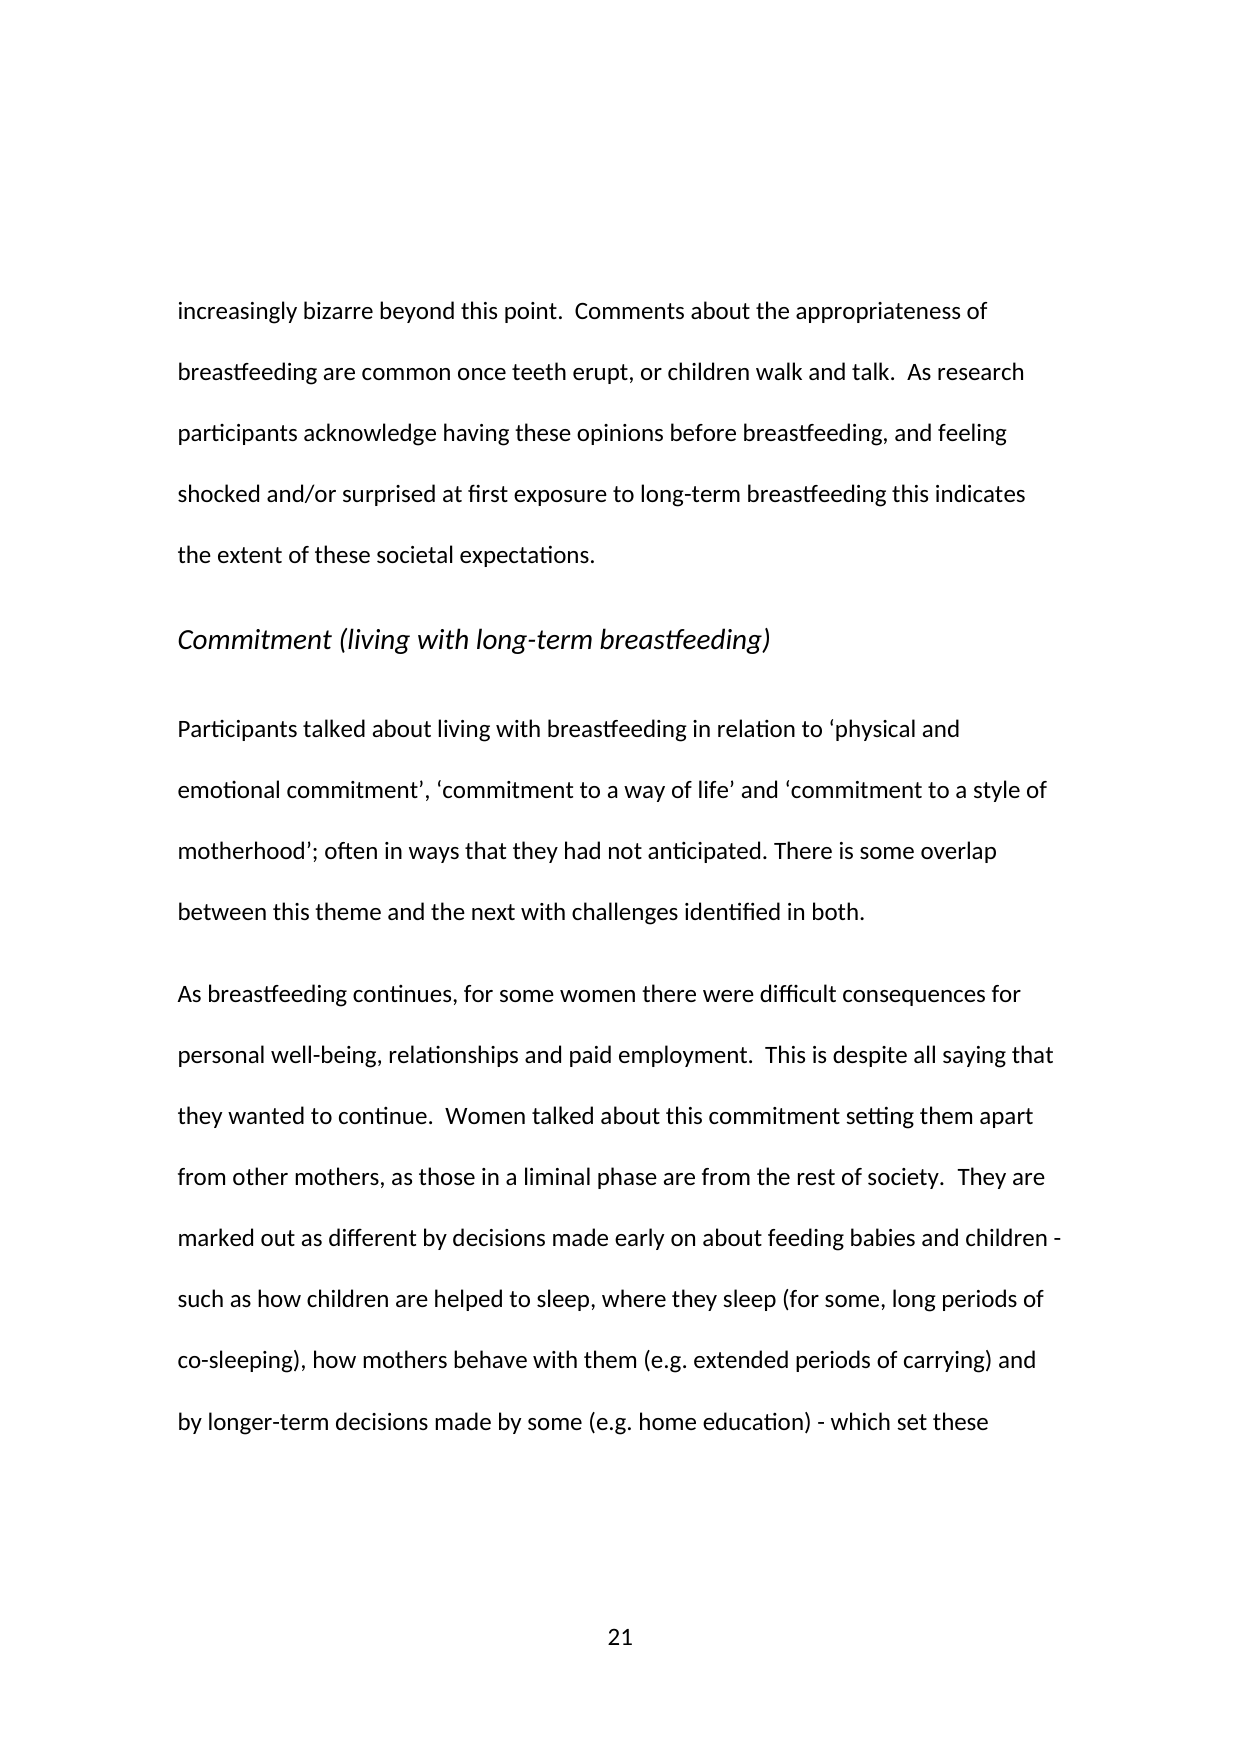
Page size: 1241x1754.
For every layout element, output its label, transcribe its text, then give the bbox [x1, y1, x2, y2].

text Commitment (living with long-term breastfeeding) [177, 621, 1063, 657]
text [177, 295, 1063, 570]
text Participants talked about living with breastfeeding in relation to ‘physical and emotional commitment’, ‘commitment to a way of life’ and ‘commitment to a style of motherhood’; often in ways that they had not anticipated. There is some overlap between this theme and the next with challenges identified in both. [177, 713, 1063, 927]
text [177, 978, 1063, 1436]
